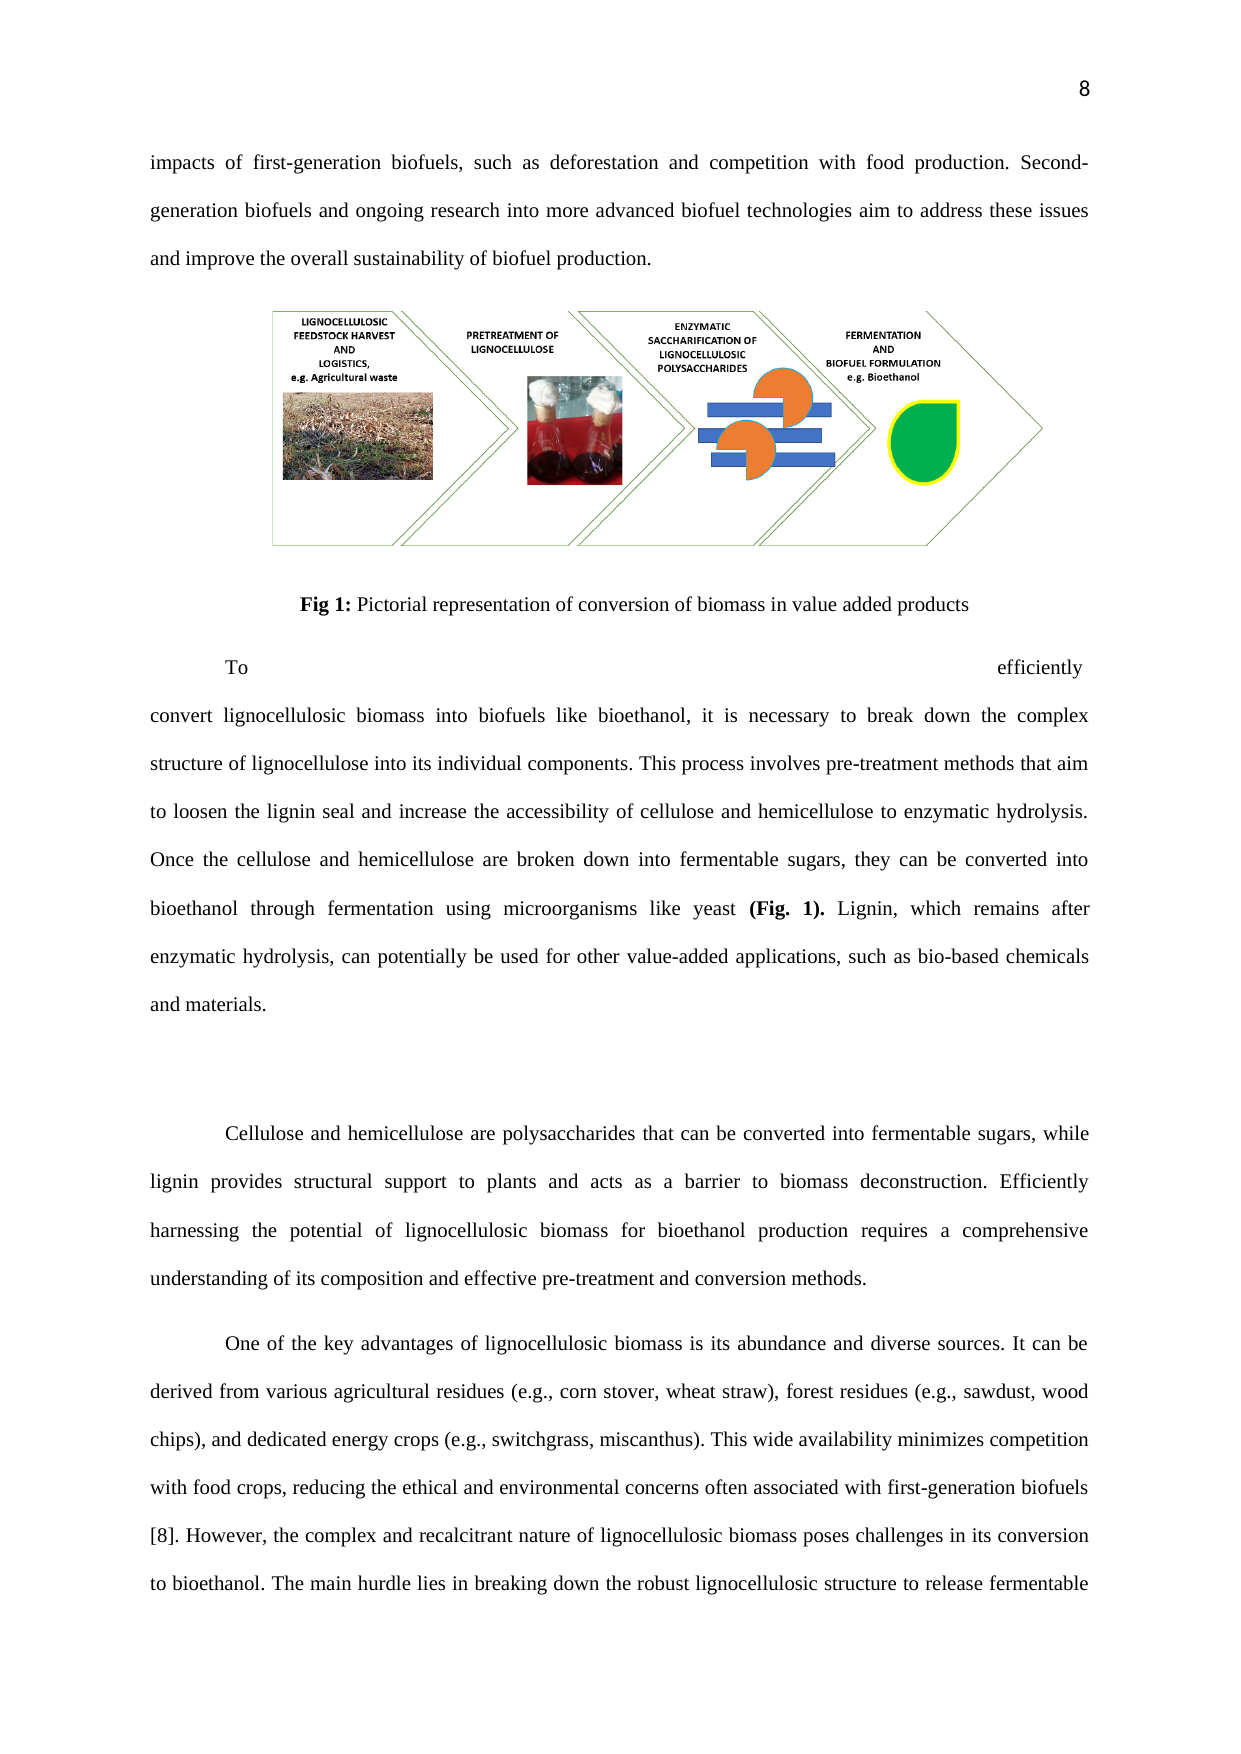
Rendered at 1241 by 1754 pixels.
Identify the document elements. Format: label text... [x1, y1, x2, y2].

text To efficiently convert lignocellulosic biomass into biofuels like bioethanol, it is necessary to break down the complex structure of lignocellulose into its individual components. This process involves pre-treatment methods that aim to loosen the lignin seal and increase the accessibility of cellulose and hemicellulose to enzymatic hydrolysis. Once the cellulose and hemicellulose are broken down into fermentable sugars, they can be converted into bioethanol through fermentation using microorganisms like yeast (Fig. 1). Lignin, which remains after enzymatic hydrolysis, can potentially be used for other value-added applications, such as bio-based chemicals and materials. [150, 655, 1090, 1016]
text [150, 1331, 1090, 1595]
picture [272, 311, 1043, 546]
text Cellulose and hemicellulose are polysaccharides that can be converted into fermentable sugars, while lignin provides structural support to plants and acts as a barrier to biomass deconstruction. Efficiently harnessing the potential of lignocellulosic biomass for bioethanol production requires a comprehensive understanding of its composition and effective pre-treatment and conversion methods. [150, 1121, 1090, 1290]
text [150, 150, 1090, 270]
